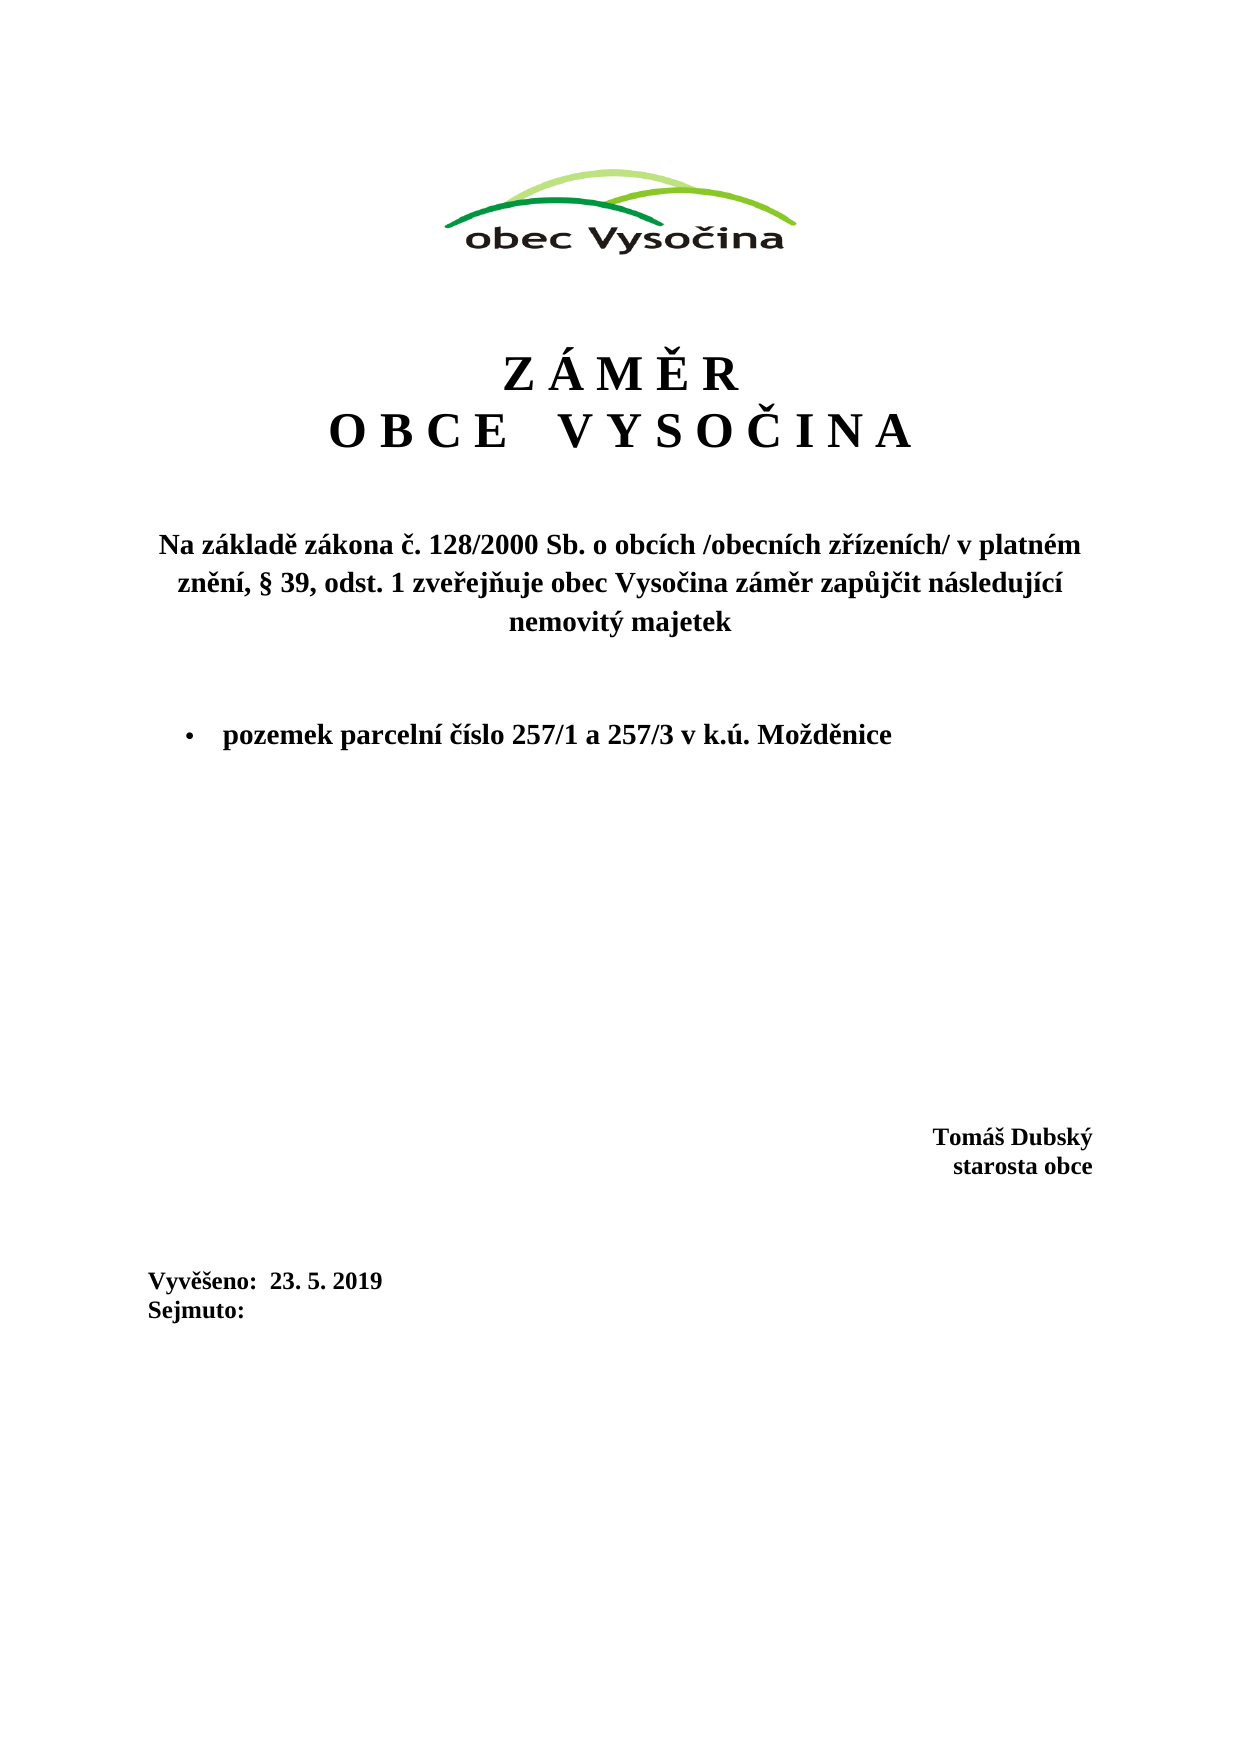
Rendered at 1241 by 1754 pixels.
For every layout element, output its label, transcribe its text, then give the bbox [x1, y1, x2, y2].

picture [419, 147, 821, 265]
text O B C E V Y S O Č I N A [148, 401, 1093, 459]
list pozemek parcelní číslo 257/1 a 257/3 v k.ú. Možděnice [185, 717, 1093, 751]
text Tomáš Dubský [148, 1122, 1093, 1151]
text Z Á M Ě R [148, 344, 1093, 401]
text Na základě zákona č. 128/2000 Sb. o obcích /obecních zřízeních/ v platném znění, § 39, odst. 1 zveřejňuje obec Vysočina záměr zapůjčit následující nemovitý majetek [148, 527, 1093, 637]
text starosta obce [148, 1151, 1093, 1180]
text Sejmuto: [148, 1295, 1093, 1324]
text Vyvěšeno: 23. 5. 2019 [148, 1266, 1093, 1295]
